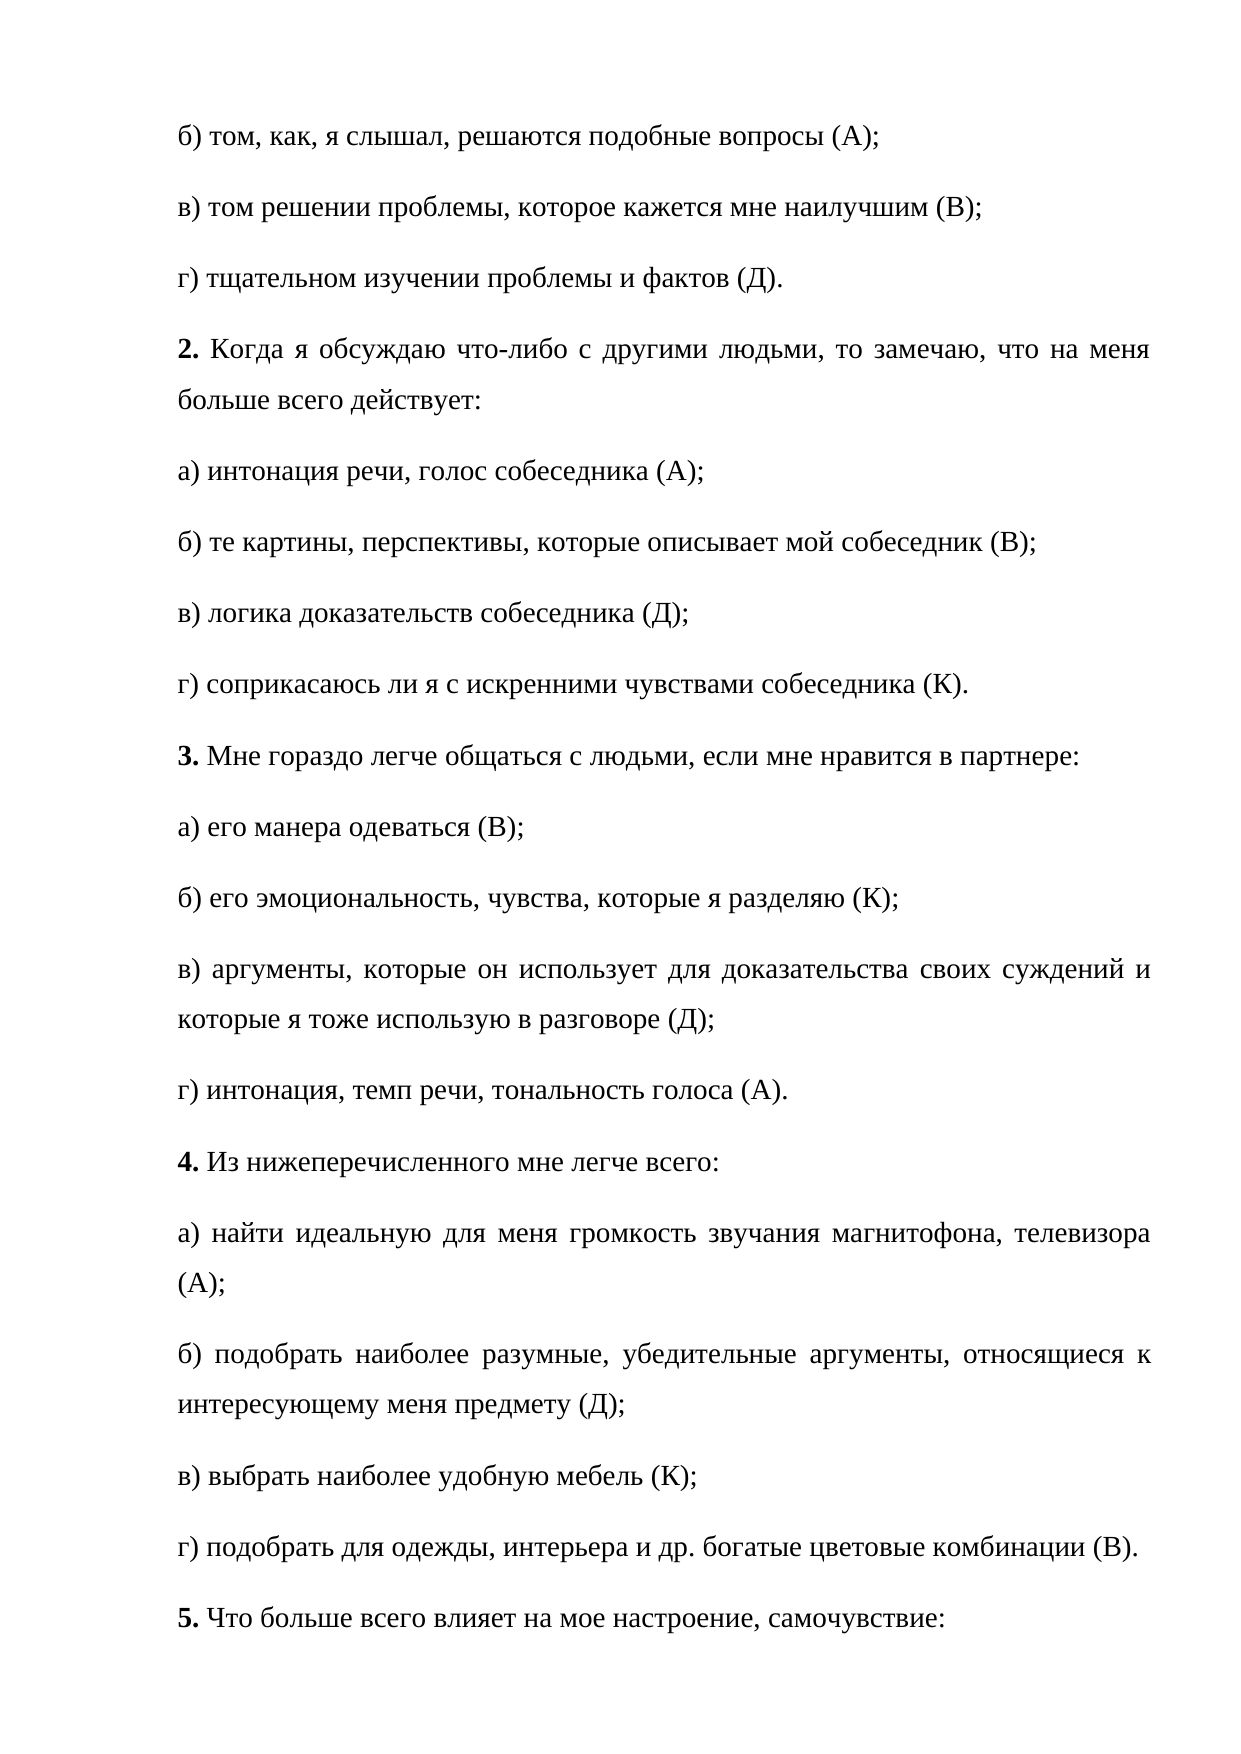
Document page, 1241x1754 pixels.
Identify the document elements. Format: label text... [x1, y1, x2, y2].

text г) тщательном изучении проблемы и фактов (Д). [177, 260, 1152, 294]
text г) соприкасаюсь ли я с искренними чувствами собеседника (К). [177, 666, 1152, 700]
text а) найти идеальную для меня громкость звучания магнитофона, телевизора (А); [177, 1215, 1152, 1299]
text б) подобрать наиболее разумные, убедительные аргументы, относящиеся к интересующему меня предмету (Д); [177, 1336, 1152, 1420]
text 5. Что больше всего влияет на мое настроение, самочувствие: [177, 1600, 1152, 1633]
text 3. Мне гораздо легче общаться с людьми, если мне нравится в партнере: [177, 738, 1152, 771]
text в) логика доказательств собеседника (Д); [177, 595, 1152, 629]
text в) том решении проблемы, которое кажется мне наилучшим (В); [177, 189, 1152, 223]
text б) те картины, перспективы, которые описывает мой собеседник (В); [177, 524, 1152, 558]
text а) интонация речи, голос собеседника (А); [177, 453, 1152, 487]
text в) выбрать наиболее удобную мебель (К); [177, 1458, 1152, 1491]
text а) его манера одеваться (В); [177, 809, 1152, 842]
text 2. Когда я обсуждаю что-либо с другими людьми, то замечаю, что на меня больше всего действует: [177, 332, 1152, 415]
text г) подобрать для одежды, интерьера и др. богатые цветовые комбинации (В). [177, 1529, 1152, 1562]
text б) его эмоциональность, чувства, которые я разделяю (К); [177, 880, 1152, 913]
text в) аргументы, которые он использует для доказательства своих суждений и которые я тоже использую в разговоре (Д); [177, 951, 1152, 1035]
text б) том, как, я слышал, решаются подобные вопросы (А); [177, 118, 1152, 152]
text г) интонация, темп речи, тональность голоса (А). [177, 1072, 1152, 1106]
text 4. Из нижеперечисленного мне легче всего: [177, 1144, 1152, 1177]
